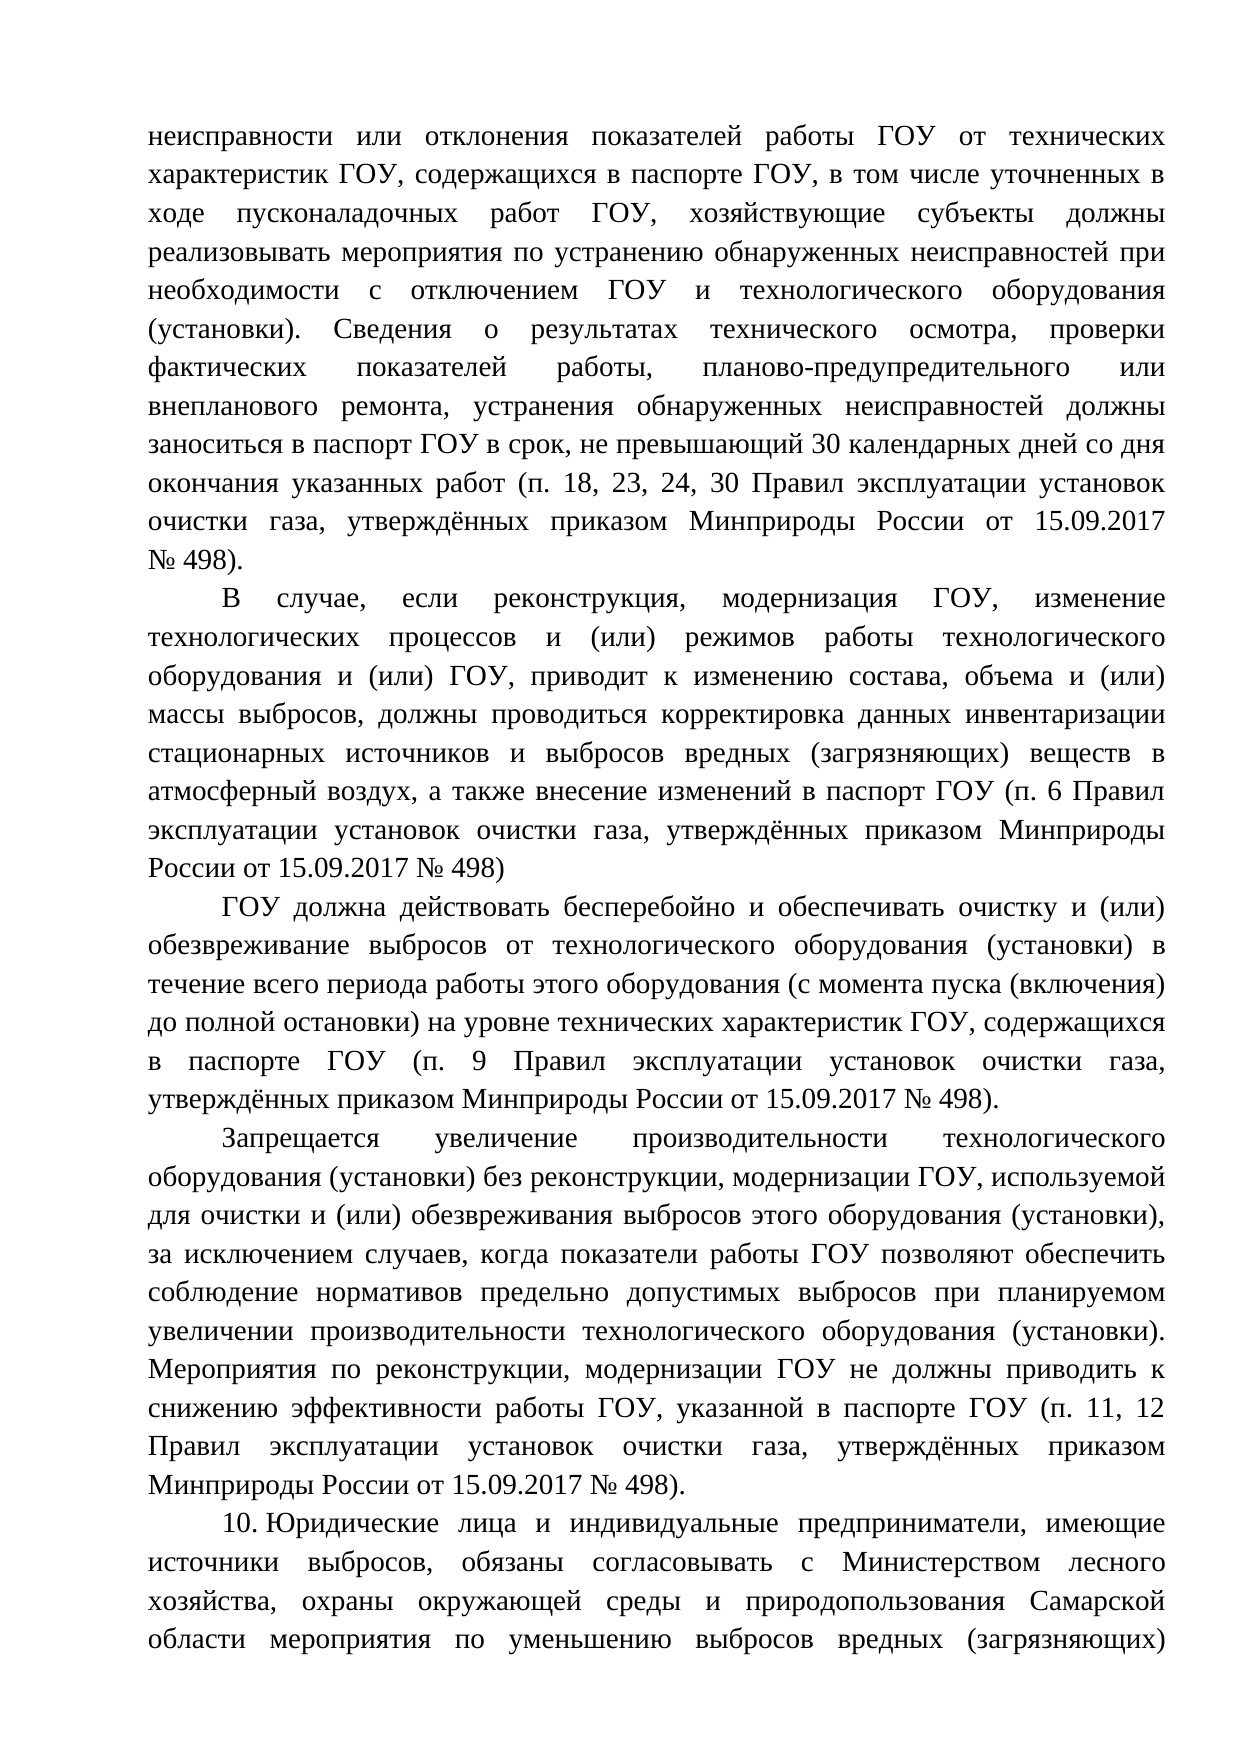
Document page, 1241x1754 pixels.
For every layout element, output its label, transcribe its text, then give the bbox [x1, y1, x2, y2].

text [148, 118, 1166, 576]
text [148, 1506, 1166, 1655]
text Запрещается увеличение производительности технологического оборудования (установки) без реконструкции, модернизации ГОУ, используемой для очистки и (или) обезвреживания выбросов этого оборудования (установки), за исключением случаев, когда показатели работы ГОУ позволяют обеспечить соблюдение нормативов предельно допустимых выбросов при планируемом увеличении производительности технологического оборудования (установки). Мероприятия по реконструкции, модернизации ГОУ не должны приводить к снижению эффективности работы ГОУ, указанной в паспорте ГОУ (п. 11, 12 Правил эксплуатации установок очистки газа, утверждённых приказом Минприроды России от 15.09.2017 № 498). [148, 1120, 1166, 1501]
text ГОУ должна действовать бесперебойно и обеспечивать очистку и (или) обезвреживание выбросов от технологического оборудования (установки) в течение всего периода работы этого оборудования (с момента пуска (включения) до полной остановки) на уровне технических характеристик ГОУ, содержащихся в паспорте ГОУ (п. 9 Правил эксплуатации установок очистки газа, утверждённых приказом Минприроды России от 15.09.2017 № 498). [148, 889, 1166, 1115]
text В случае, если реконструкция, модернизация ГОУ, изменение технологических процессов и (или) режимов работы технологического оборудования и (или) ГОУ, приводит к изменению состава, объема и (или) массы выбросов, должны проводиться корректировка данных инвентаризации стационарных источников и выбросов вредных (загрязняющих) веществ в атмосферный воздух, а также внесение изменений в паспорт ГОУ (п. 6 Правил эксплуатации установок очистки газа, утверждённых приказом Минприроды России от 15.09.2017 № 498) [148, 581, 1166, 884]
